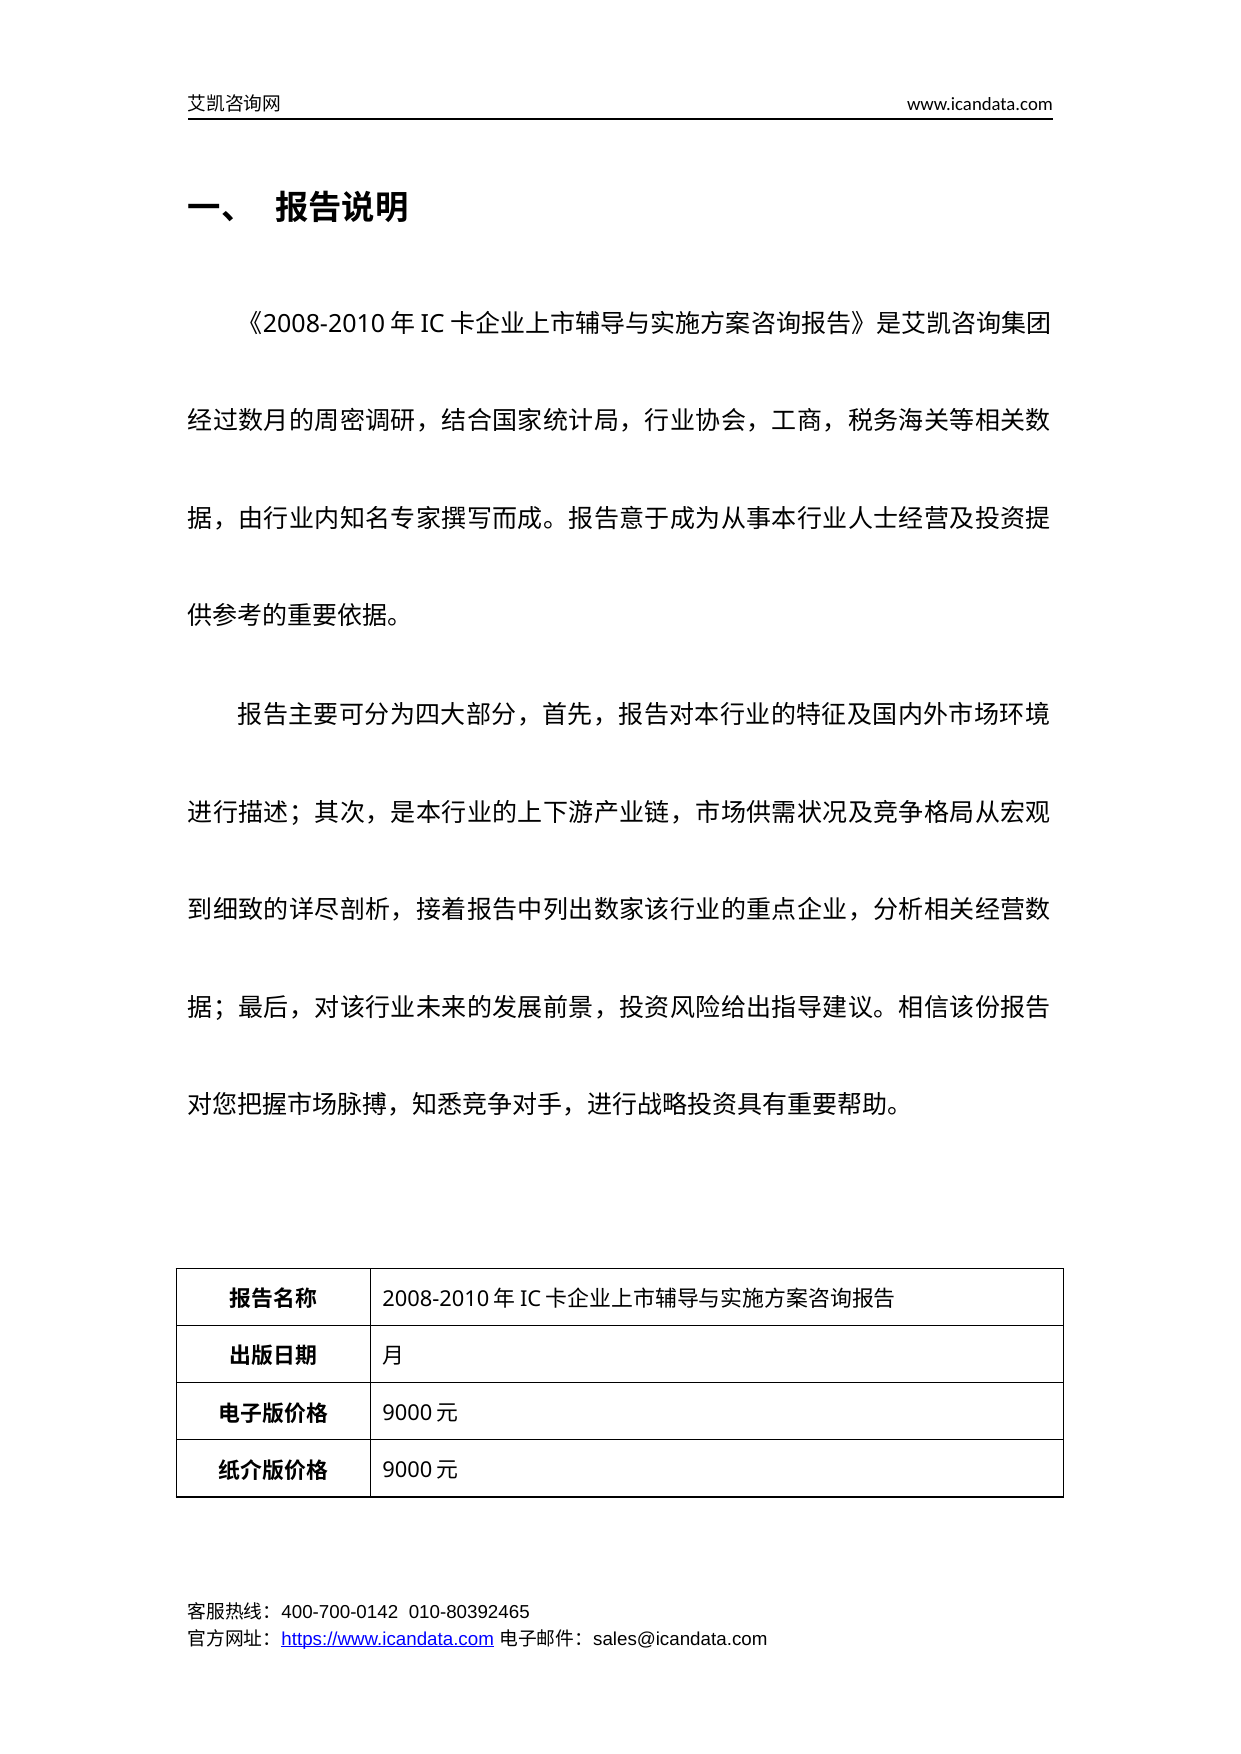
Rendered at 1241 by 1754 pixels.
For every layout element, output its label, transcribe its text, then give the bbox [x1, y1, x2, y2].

text 《2008-2010年IC卡企业上市辅导与实施方案咨询报告》是艾凯咨询集团经过数月的周密调研，结合国家统计局，行业协会，工商，税务海关等相关数据，由行业内知名专家撰写而成。报告意于成为从事本行业人士经营及投资提供参考的重要依据。 [187, 289, 1053, 646]
text 报告主要可分为四大部分，首先，报告对本行业的特征及国内外市场环境进行描述；其次，是本行业的上下游产业链，市场供需状况及竞争格局从宏观到细致的详尽剖析，接着报告中列出数家该行业的重点企业，分析相关经营数据；最后，对该行业未来的发展前景，投资风险给出指导建议。相信该份报告对您把握市场脉搏，知悉竞争对手，进行战略投资具有重要帮助。 [187, 681, 1053, 1136]
subtitle 报告说明 [187, 172, 1053, 237]
table_header 2008-2010年IC卡企业上市辅导与实施方案咨询报告 [371, 1269, 1063, 1325]
table_header 报告名称 [177, 1269, 370, 1325]
table_cell 纸介版价格 [177, 1440, 370, 1496]
table_cell 电子版价格 [177, 1383, 370, 1439]
table_cell 月 [371, 1326, 1063, 1382]
table_cell 9000元 [371, 1440, 1063, 1496]
table_cell 出版日期 [177, 1326, 370, 1382]
table_cell 9000元 [371, 1383, 1063, 1439]
